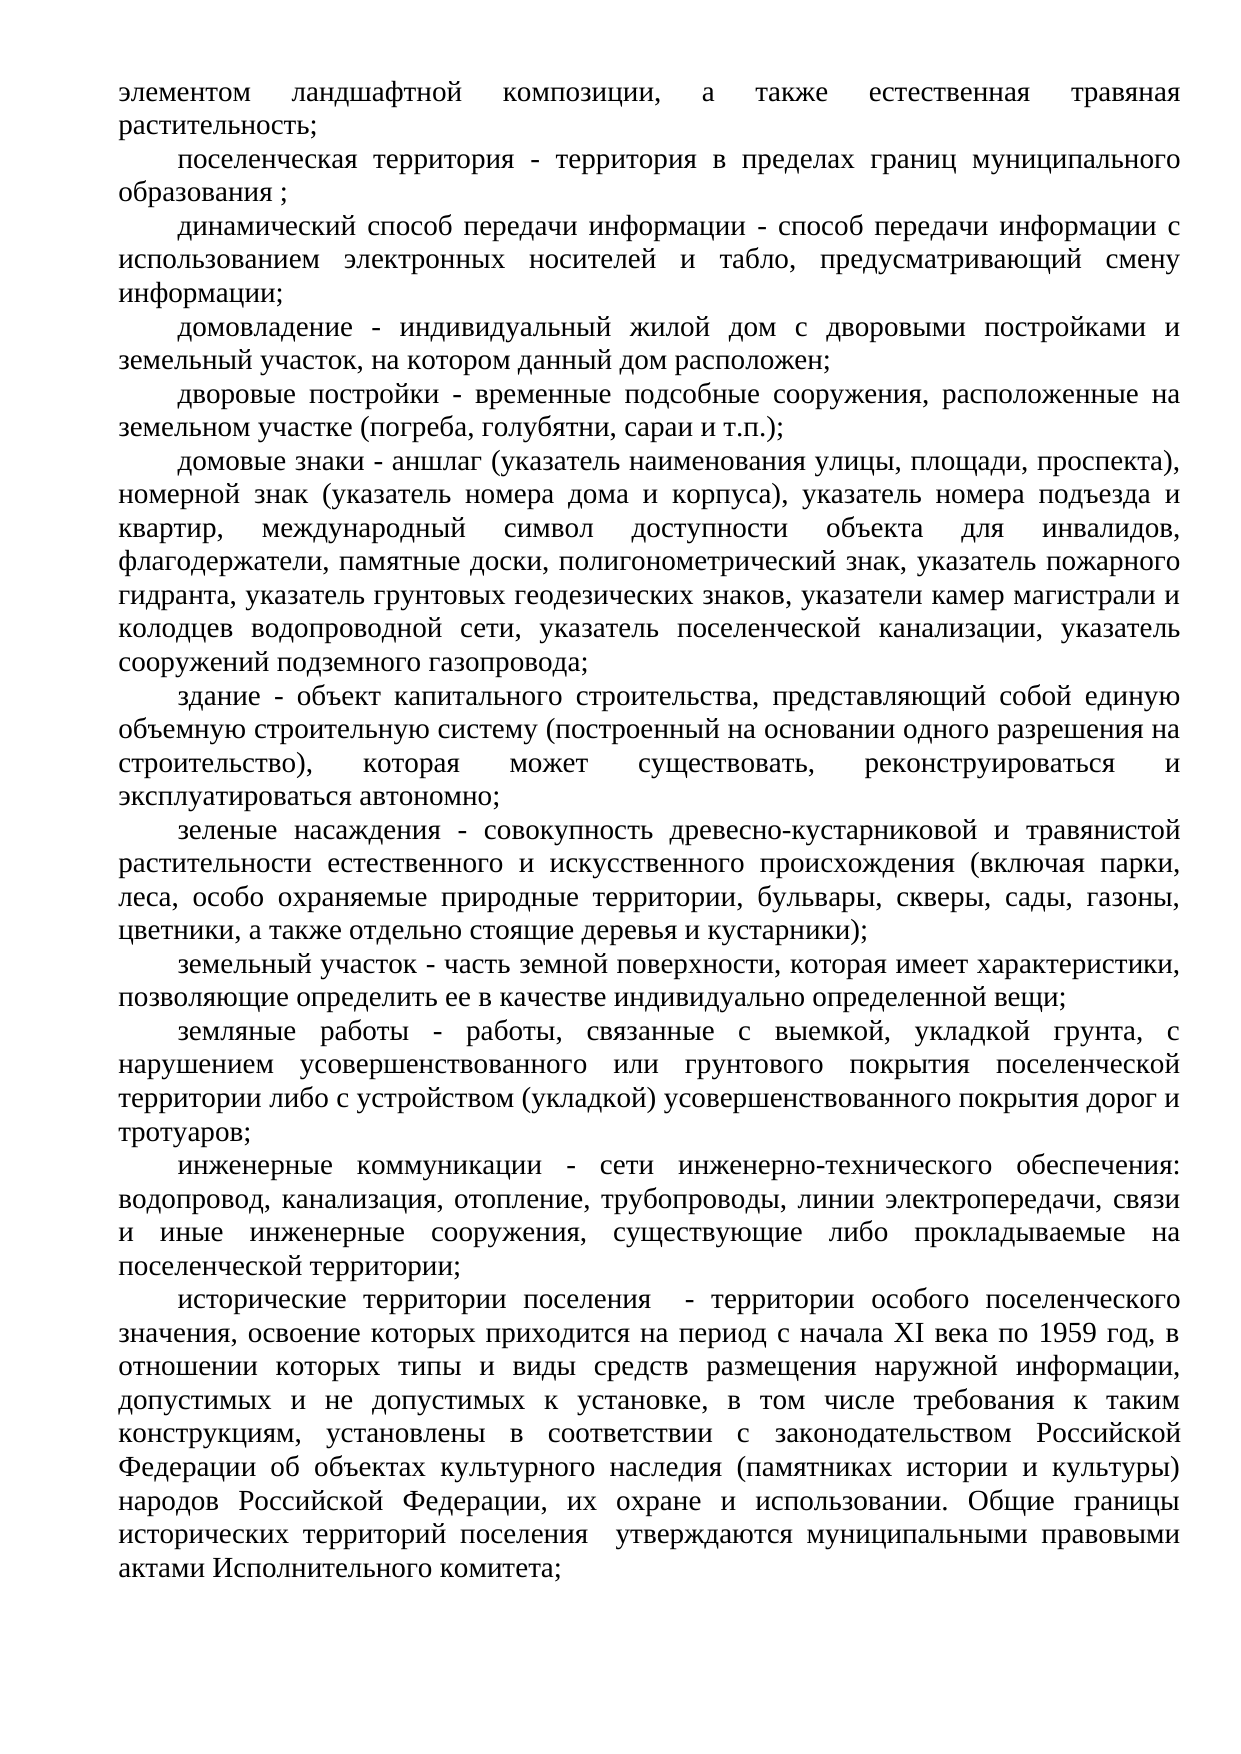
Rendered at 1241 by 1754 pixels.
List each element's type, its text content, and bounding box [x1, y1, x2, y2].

text дворовые постройки - временные подсобные сооружения, расположенные на земельном участке (погреба, голубятни, сараи и т.п.); [118, 376, 1181, 443]
text домовые знаки - аншлаг (указатель наименования улицы, площади, проспекта), номерной знак (указатель номера дома и корпуса), указатель номера подъезда и квартир, международный символ доступности объекта для инвалидов, флагодержатели, памятные доски, полигонометрический знак, указатель пожарного гидранта, указатель грунтовых геодезических знаков, указатели камер магистрали и колодцев водопроводной сети, указатель поселенческой канализации, указатель сооружений подземного газопровода; [118, 443, 1181, 678]
text домовладение - индивидуальный жилой дом с дворовыми постройками и земельный участок, на котором данный дом расположен; [118, 309, 1181, 376]
text земельный участок - часть земной поверхности, которая имеет характеристики, позволяющие определить ее в качестве индивидуально определенной вещи; [118, 946, 1181, 1013]
text зеленые насаждения - совокупность древесно-кустарниковой и травянистой растительности естественного и искусственного происхождения (включая парки, леса, особо охраняемые природные территории, бульвары, скверы, сады, газоны, цветники, а также отдельно стоящие деревья и кустарники); [118, 812, 1181, 946]
text поселенческая территория - территория в пределах границ муниципального образования ; [118, 141, 1181, 208]
text инженерные коммуникации - сети инженерно-технического обеспечения: водопровод, канализация, отопление, трубопроводы, линии электропередачи, связи и иные инженерные сооружения, существующие либо прокладываемые на поселенческой территории; [118, 1147, 1181, 1281]
text динамический способ передачи информации - способ передачи информации с использованием электронных носителей и табло, предусматривающий смену информации; [118, 208, 1181, 309]
text земляные работы - работы, связанные с выемкой, укладкой грунта, с нарушением усовершенствованного или грунтового покрытия поселенческой территории либо с устройством (укладкой) усовершенствованного покрытия дорог и тротуаров; [118, 1013, 1181, 1147]
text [118, 74, 1181, 141]
text исторические территории поселения - территории особого поселенческого значения, освоение которых приходится на период с начала XI века по 1959 год, в отношении которых типы и виды средств размещения наружной информации, допустимых и не допустимых к установке, в том числе требования к таким конструкциям, установлены в соответствии с законодательством Российской Федерации об объектах культурного наследия (памятниках истории и культуры) народов Российской Федерации, их охране и использовании. Общие границы исторических территорий поселения утверждаются муниципальными правовыми актами Исполнительного комитета; [118, 1281, 1181, 1583]
text здание - объект капитального строительства, представляющий собой единую объемную строительную систему (построенный на основании одного разрешения на строительство), которая может существовать, реконструироваться и эксплуатироваться автономно; [118, 678, 1181, 812]
